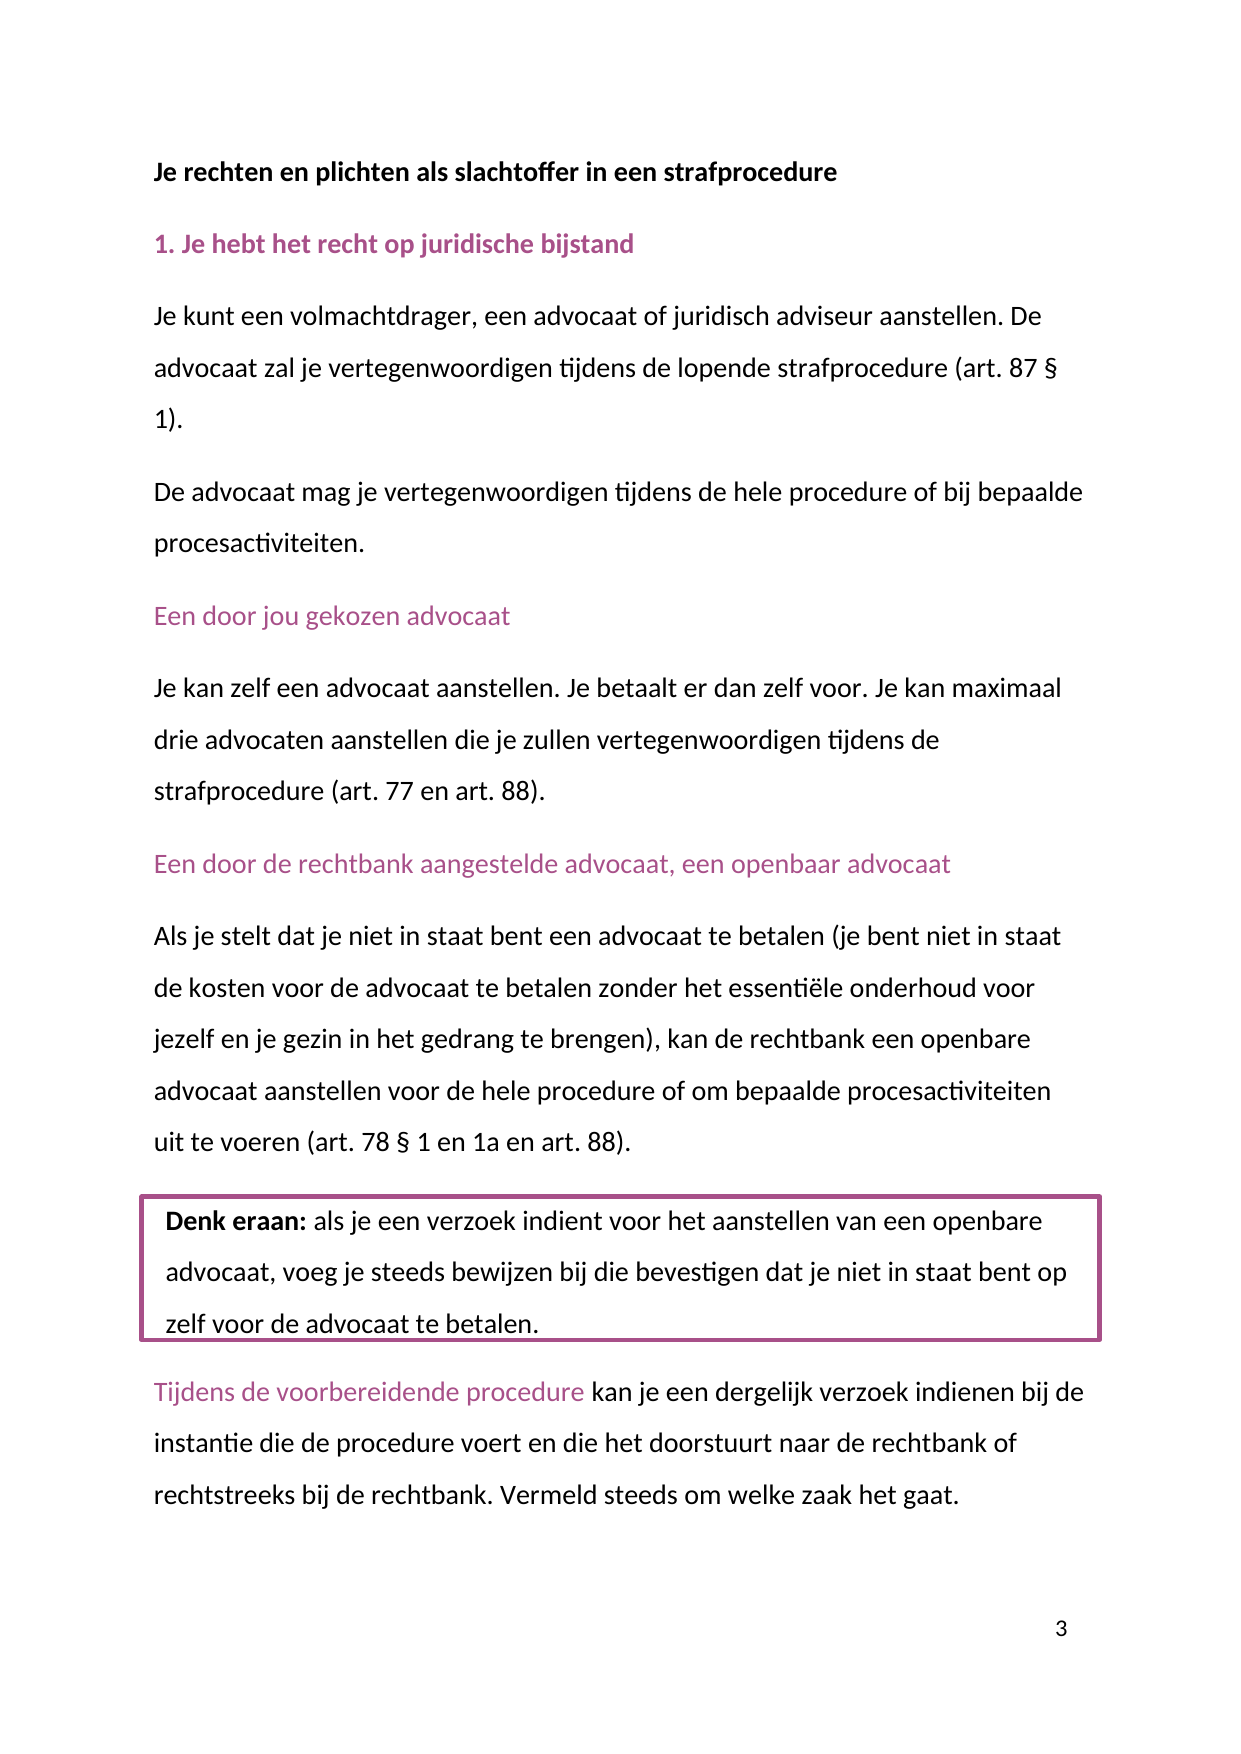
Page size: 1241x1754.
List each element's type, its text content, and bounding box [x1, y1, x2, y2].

text Als je stelt dat je niet in staat bent een advocaat te betalen (je bent niet in staat de kosten voor de advocaat te betalen zonder het essentiële onderhoud voor jezelf en je gezin in het gedrang te brengen), kan de rechtbank een openbare advocaat aanstellen voor de hele procedure of om bepaalde procesactiviteiten uit te voeren (art. 78 § 1 en 1a en art. 88). [153, 918, 1087, 1159]
subtitle 1. Je hebt het recht op juridische bijstand [153, 226, 1087, 260]
text Je rechten en plichten als slachtoffer in een strafprocedure [153, 153, 1087, 188]
subtitle Een door jou gekozen advocaat [153, 598, 1087, 632]
text De advocaat mag je vertegenwoordigen tijdens de hele procedure of bij bepaalde procesactiviteiten. [153, 474, 1087, 560]
subtitle Een door de rechtbank aangestelde advocaat, een openbaar advocaat [153, 846, 1087, 880]
text Je kunt een volmachtdrager, een advocaat of juridisch adviseur aanstellen. De advocaat zal je vertegenwoordigen tijdens de lopende strafprocedure (art. 87 § 1). [153, 298, 1087, 436]
text Tijdens de voorbereidende procedure kan je een dergelijk verzoek indienen bij de instantie die de procedure voert en die het doorstuurt naar de rechtbank of rechtstreeks bij de rechtbank. Vermeld steeds om welke zaak het gaat. [153, 1374, 1087, 1511]
text Je kan zelf een advocaat aanstellen. Je betaalt er dan zelf voor. Je kan maximaal drie advocaten aanstellen die je zullen vertegenwoordigen tijdens de strafprocedure (art. 77 en art. 88). [153, 670, 1087, 808]
